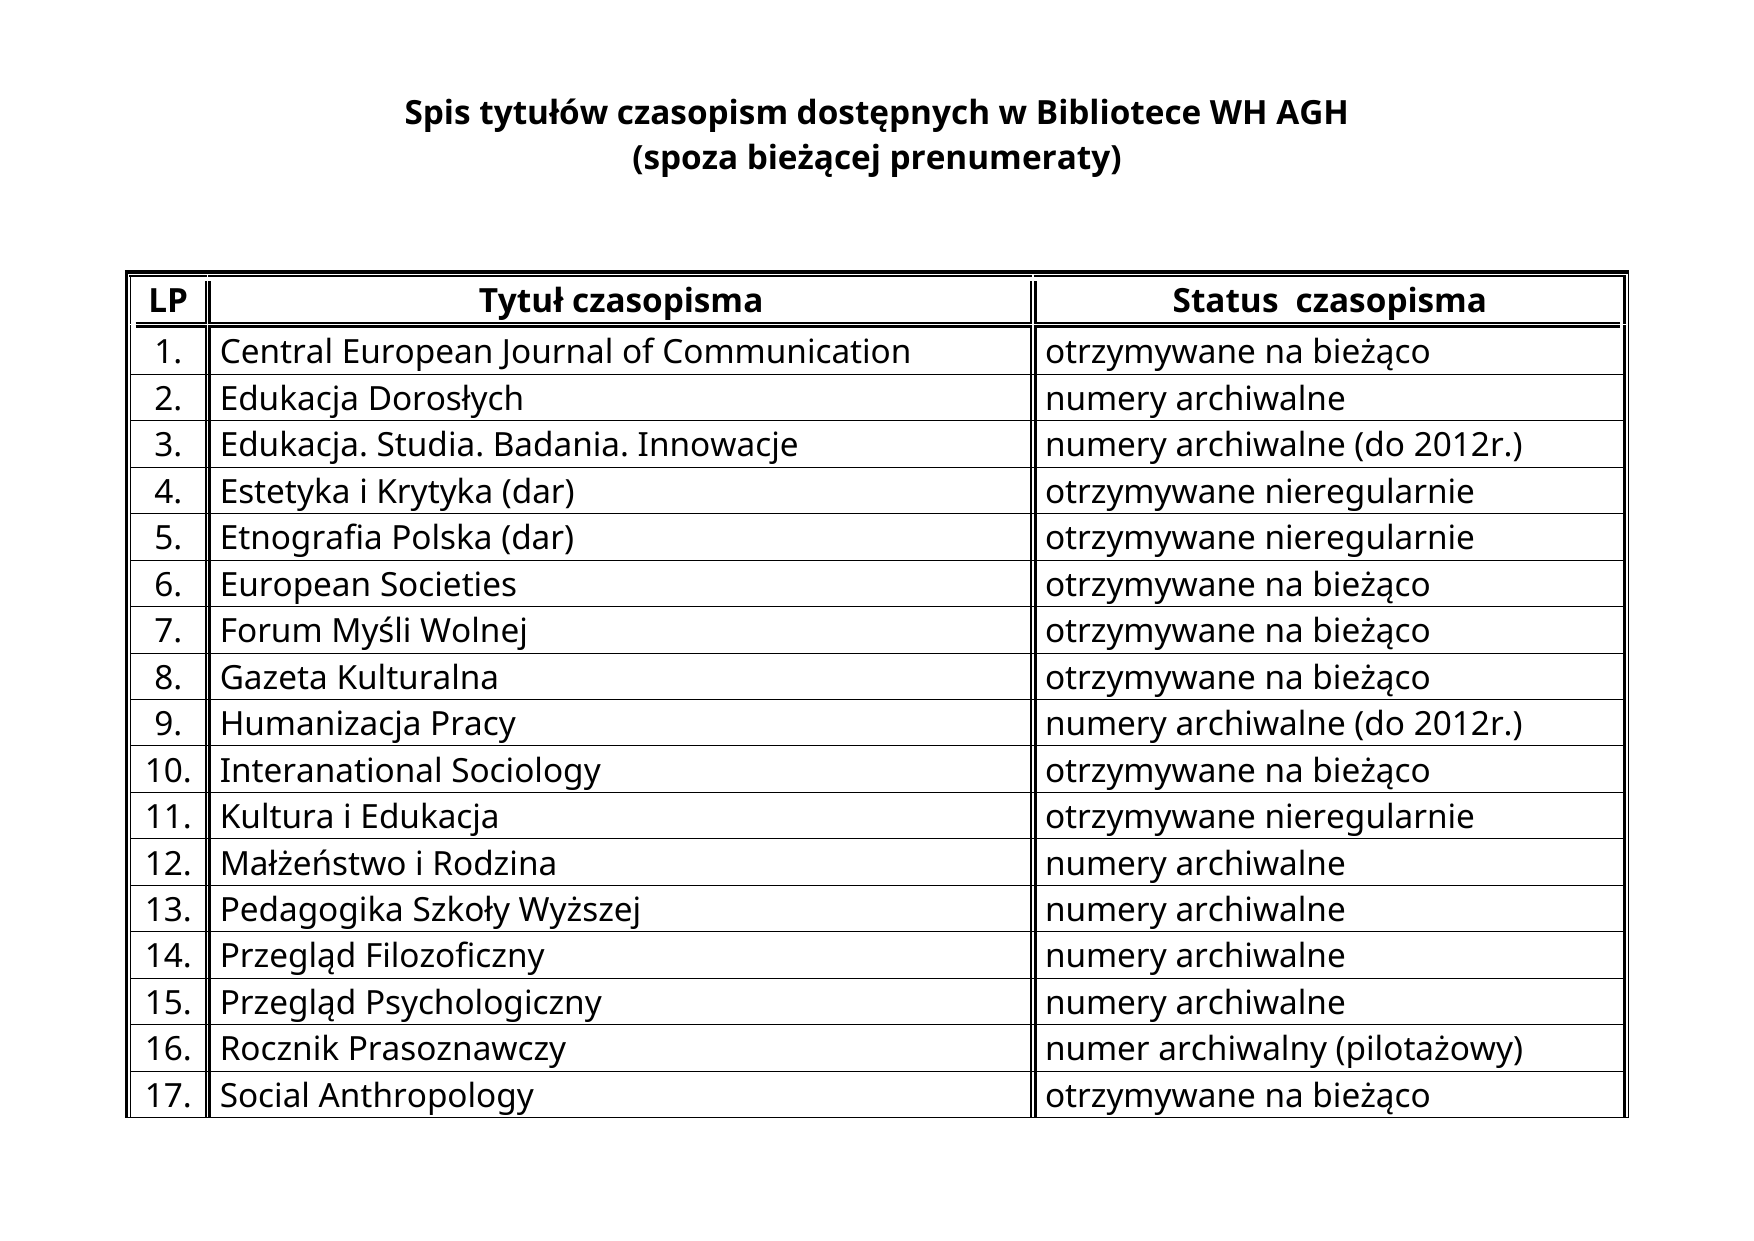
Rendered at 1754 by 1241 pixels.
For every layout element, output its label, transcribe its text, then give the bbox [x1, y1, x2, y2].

table_cell 13. [131, 886, 205, 931]
table_cell Przegląd Filozoficzny [211, 932, 1030, 978]
table_cell Social Anthropology [211, 1072, 1030, 1117]
table_cell numery archiwalne (do 2012r.) [1037, 700, 1623, 745]
table_cell 2. [131, 375, 205, 420]
table_cell European Societies [211, 561, 1030, 606]
table_cell numery archiwalne [1037, 375, 1623, 420]
table_cell otrzymywane nieregularnie [1037, 514, 1623, 559]
table_cell otrzymywane na bieżąco [1037, 746, 1623, 792]
table_cell 6. [131, 561, 205, 606]
table_cell Małżeństwo i Rodzina [211, 839, 1030, 885]
table_cell 5. [131, 514, 205, 559]
table_cell otrzymywane na bieżąco [1037, 561, 1623, 606]
table_cell numery archiwalne [1037, 886, 1623, 931]
table_cell Pedagogika Szkoły Wyższej [211, 886, 1030, 931]
table_cell Etnografia Polska (dar) [211, 514, 1030, 559]
table_cell 4. [131, 468, 205, 513]
table_cell Edukacja Dorosłych [211, 375, 1030, 420]
table_cell otrzymywane na bieżąco [1037, 654, 1623, 699]
table_cell 3. [131, 421, 205, 467]
table_cell 1. [128, 322, 208, 374]
table_cell 17. [131, 1072, 205, 1117]
table_cell Interanational Sociology [211, 746, 1030, 792]
table_cell Humanizacja Pracy [211, 700, 1030, 745]
table_cell Estetyka i Krytyka (dar) [211, 468, 1030, 513]
table_cell numer archiwalny (pilotażowy) [1037, 1025, 1623, 1071]
table_cell 10. [131, 746, 205, 792]
table_header Status czasopisma [1034, 277, 1623, 322]
table_cell Gazeta Kulturalna [211, 654, 1030, 699]
table_cell Central European Journal of Communication [211, 328, 1030, 374]
table_header Tytuł czasopisma [208, 274, 1033, 322]
table_header LP [128, 274, 208, 322]
table_cell numery archiwalne [1037, 979, 1623, 1024]
table_cell 14. [131, 932, 205, 978]
table_cell Forum Myśli Wolnej [211, 607, 1030, 652]
table_cell otrzymywane nieregularnie [1037, 468, 1623, 513]
table_cell 7. [131, 607, 205, 652]
text Spis tytułów czasopism dostępnych w Bibliotece WH AGH [89, 89, 1665, 134]
table_cell Rocznik Prasoznawczy [211, 1025, 1030, 1071]
table_cell 11. [131, 793, 205, 838]
table_cell otrzymywane na bieżąco [1037, 607, 1623, 652]
table_cell 8. [131, 654, 205, 699]
table_cell otrzymywane na bieżąco [1034, 322, 1626, 374]
table_cell Edukacja. Studia. Badania. Innowacje [211, 421, 1030, 467]
table_cell 12. [131, 839, 205, 885]
table_cell 15. [131, 979, 205, 1024]
table_cell Przegląd Psychologiczny [211, 979, 1030, 1024]
table_cell numery archiwalne [1037, 839, 1623, 885]
table_cell otrzymywane na bieżąco [1037, 1072, 1623, 1117]
table_cell numery archiwalne [1037, 932, 1623, 978]
table_cell 16. [131, 1025, 205, 1071]
table_cell otrzymywane nieregularnie [1037, 793, 1623, 838]
table_cell 9. [131, 700, 205, 745]
table_cell Kultura i Edukacja [211, 793, 1030, 838]
text (spoza bieżącej prenumeraty) [89, 134, 1665, 179]
table_cell numery archiwalne (do 2012r.) [1037, 421, 1623, 467]
